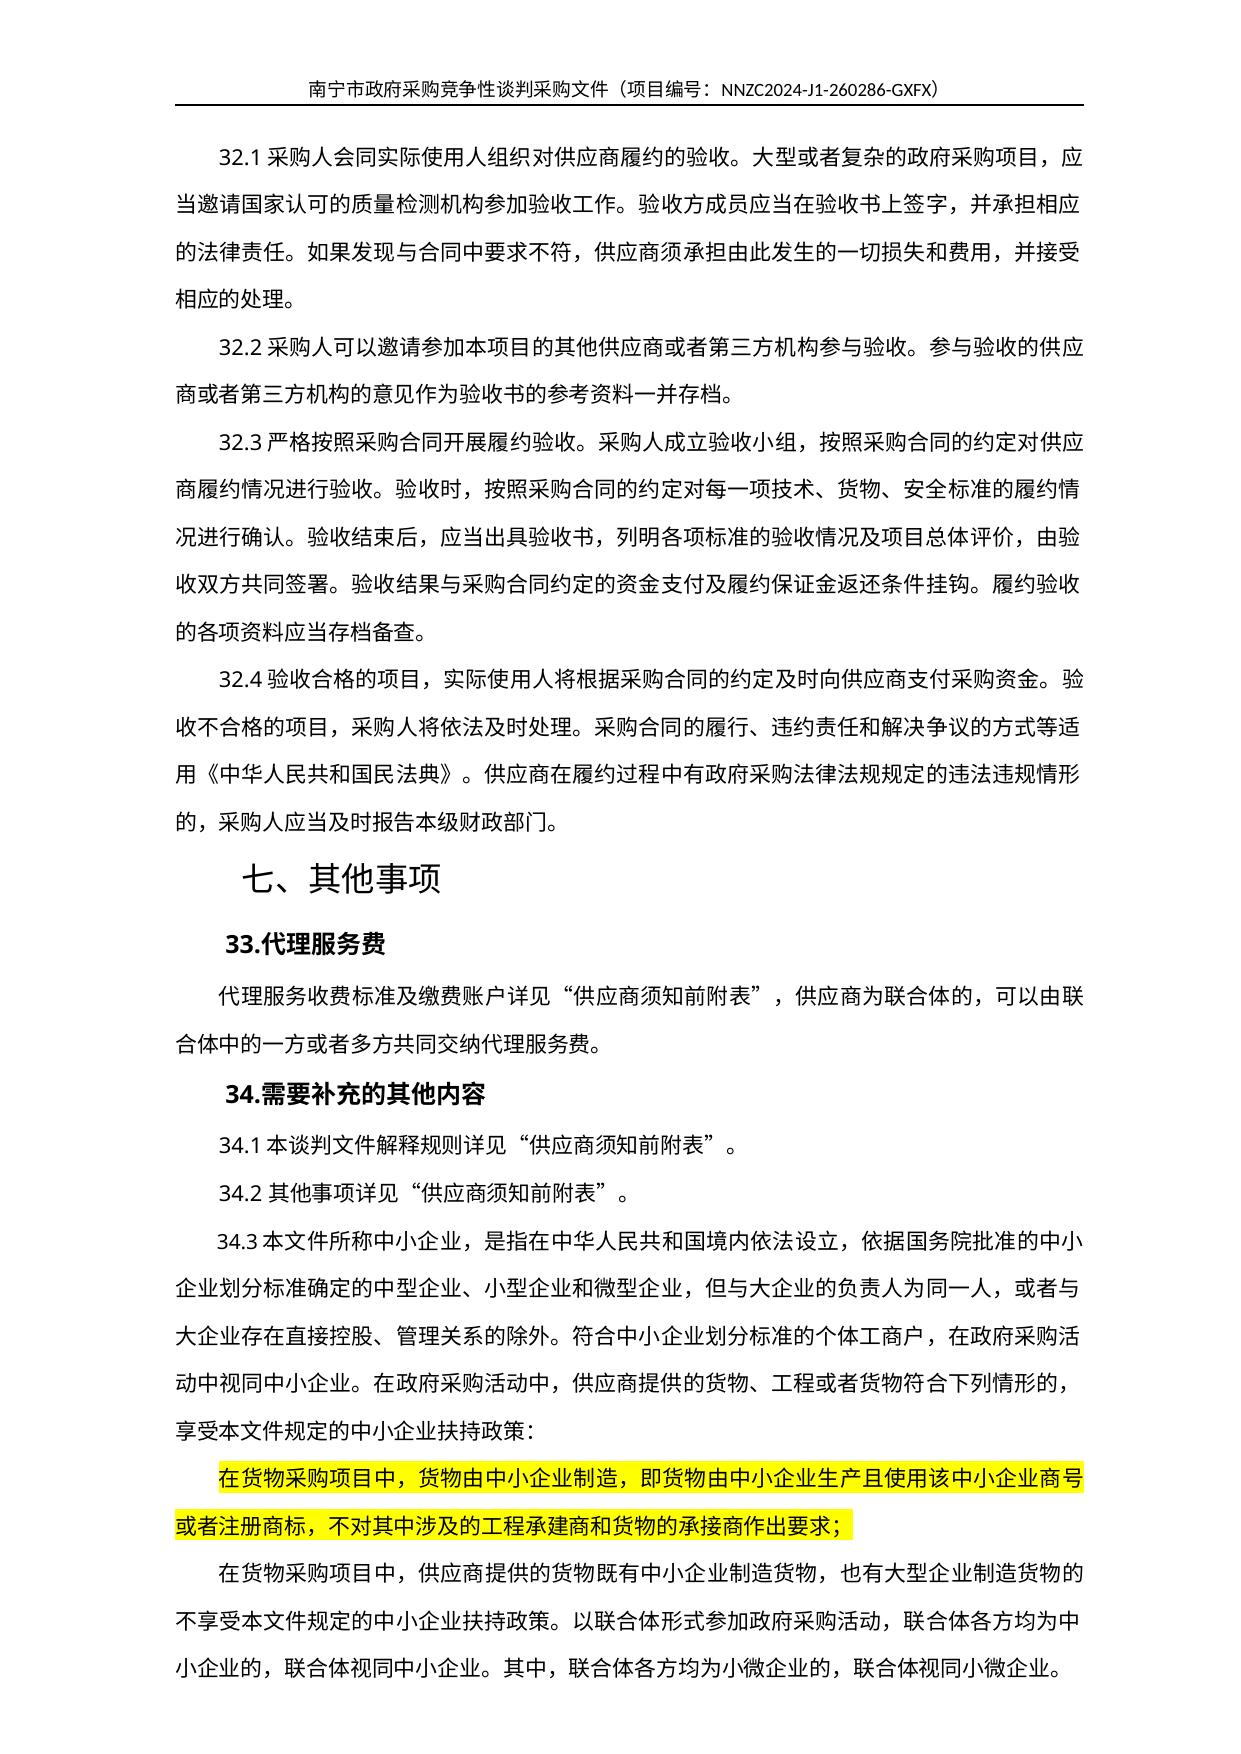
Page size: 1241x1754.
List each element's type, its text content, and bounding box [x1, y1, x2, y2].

text 34.3本文件所称中小企业，是指在中华人民共和国境内依法设立，依据国务院批准的中小企业划分标准确定的中型企业、小型企业和微型企业，但与大企业的负责人为同一人，或者与大企业存在直接控股、管理关系的除外。符合中小企业划分标准的个体工商户，在政府采购活动中视同中小企业。在政府采购活动中，供应商提供的货物、工程或者货物符合下列情形的，享受本文件规定的中小企业扶持政策： [175, 1224, 1084, 1445]
text 七、其他事项 [175, 852, 1084, 901]
text 在货物采购项目中，供应商提供的货物既有中小企业制造货物，也有大型企业制造货物的，不享受本文件规定的中小企业扶持政策。以联合体形式参加政府采购活动，联合体各方均为中小企业的，联合体视同中小企业。其中，联合体各方均为小微企业的，联合体视同小微企业。 [175, 1556, 1084, 1683]
text 32.3严格按照采购合同开展履约验收。采购人成立验收小组，按照采购合同的约定对供应商履约情况进行验收。验收时，按照采购合同的约定对每一项技术、货物、安全标准的履约情况进行确认。验收结束后，应当出具验收书，列明各项标准的验收情况及项目总体评价，由验收双方共同签署。验收结果与采购合同约定的资金支付及履约保证金返还条件挂钩。履约验收的各项资料应当存档备查。 [175, 425, 1084, 647]
text 代理服务收费标准及缴费账户详见“供应商须知前附表”，供应商为联合体的，可以由联合体中的一方或者多方共同交纳代理服务费。 [175, 979, 1084, 1058]
text 34.2 其他事项详见“供应商须知前附表”。 [175, 1176, 1084, 1208]
text 34.需要补充的其他内容 [175, 1074, 1084, 1110]
text 32.4验收合格的项目，实际使用人将根据采购合同的约定及时向供应商支付采购资金。验收不合格的项目，采购人将依法及时处理。采购合同的履行、违约责任和解决争议的方式等适用《中华人民共和国民法典》。供应商在履约过程中有政府采购法律法规规定的违法违规情形的，采购人应当及时报告本级财政部门。 [175, 662, 1084, 837]
text 33.代理服务费 [175, 925, 1084, 961]
text 32.2采购人可以邀请参加本项目的其他供应商或者第三方机构参与验收。参与验收的供应商或者第三方机构的意见作为验收书的参考资料一并存档。 [175, 330, 1084, 409]
text 34.1本谈判文件解释规则详见“供应商须知前附表”。 [175, 1128, 1084, 1160]
text 在货物采购项目中，货物由中小企业制造，即货物由中小企业生产且使用该中小企业商号或者注册商标，不对其中涉及的工程承建商和货物的承接商作出要求； [175, 1461, 1084, 1540]
text 32.1采购人会同实际使用人组织对供应商履约的验收。大型或者复杂的政府采购项目，应当邀请国家认可的质量检测机构参加验收工作。验收方成员应当在验收书上签字，并承担相应的法律责任。如果发现与合同中要求不符，供应商须承担由此发生的一切损失和费用，并接受相应的处理。 [175, 139, 1084, 314]
